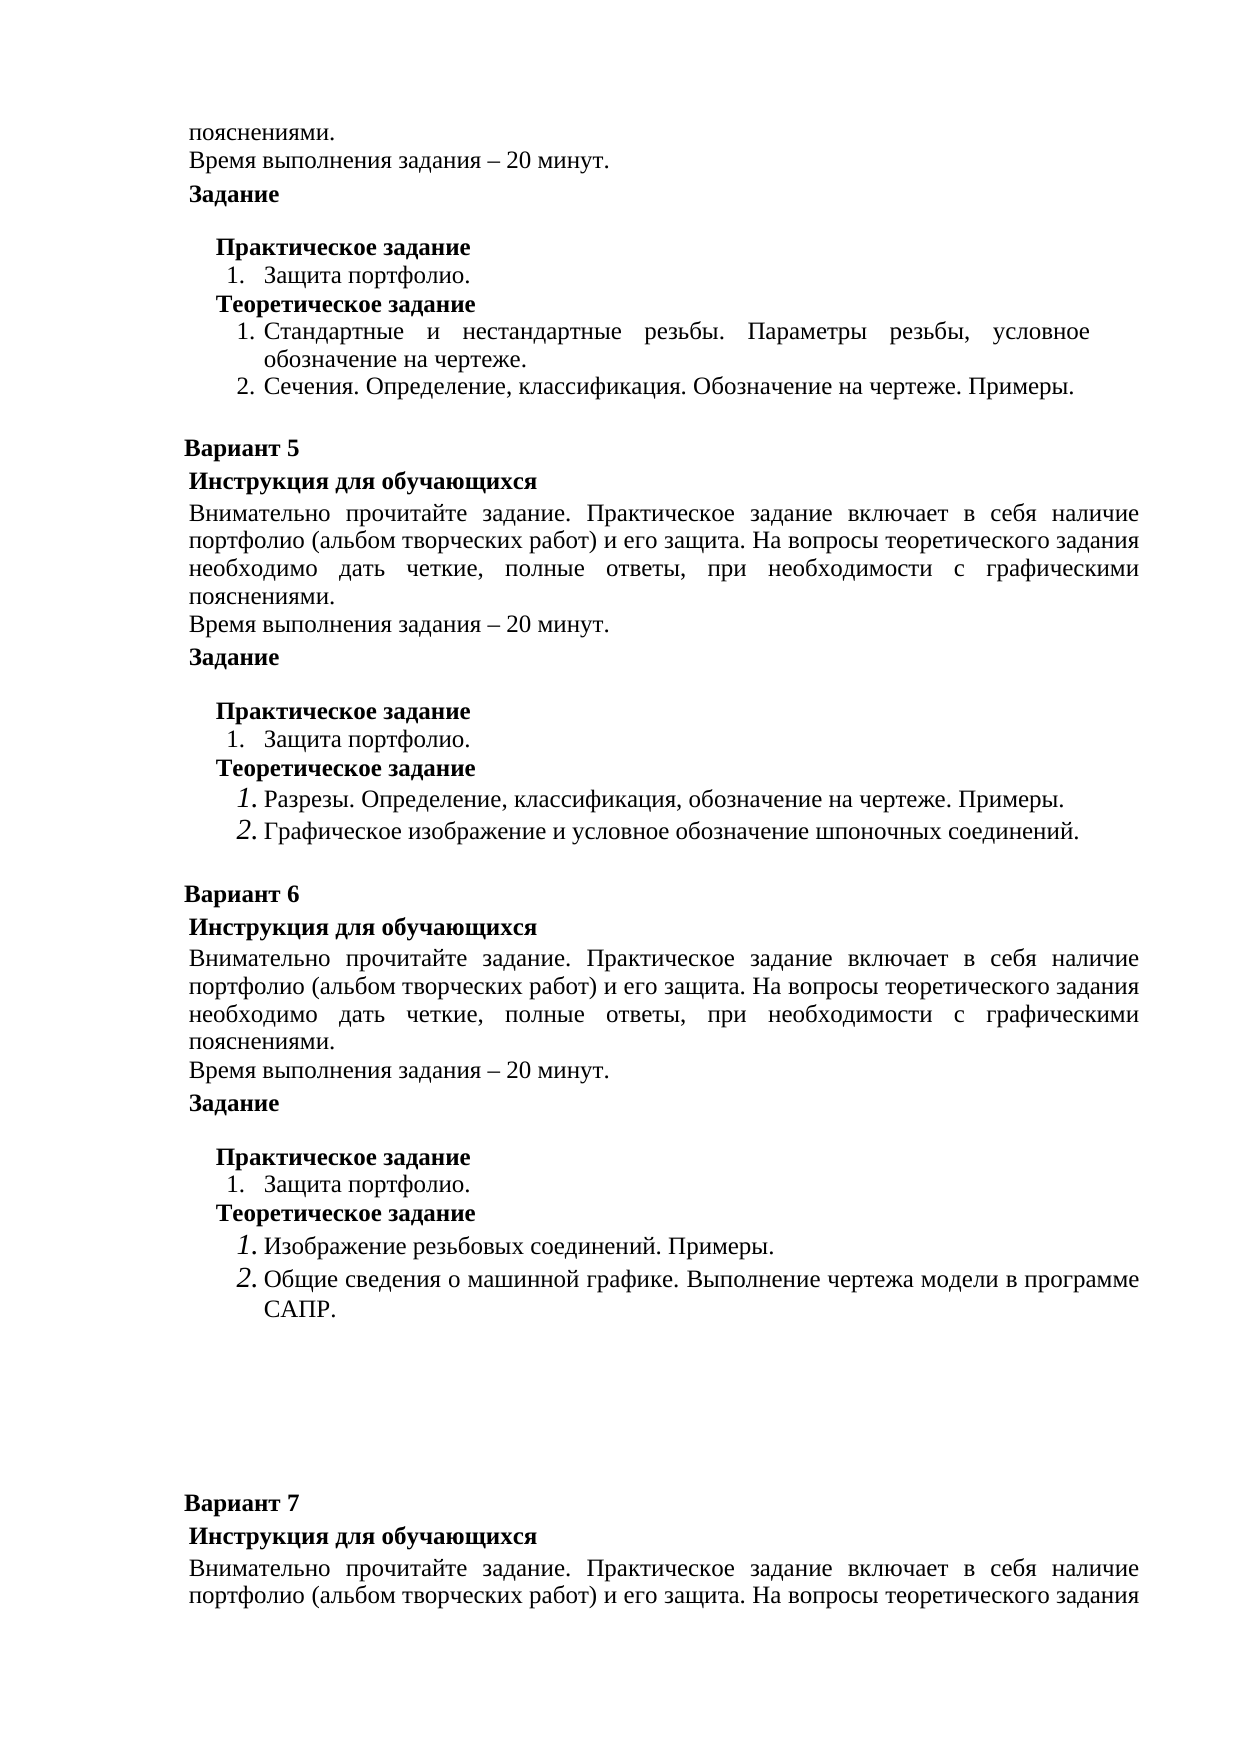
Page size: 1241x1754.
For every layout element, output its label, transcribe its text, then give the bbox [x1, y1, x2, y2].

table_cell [177, 118, 1152, 433]
table_cell Инструкция для обучающихся Внимательно прочитайте задание. Практическое задание включает в себя наличие портфолио (альбом творческих работ) и его защита. На вопросы теоретического задания необходимо дать четкие, полные ответы, при необходимости с графическими пояснениями. Время выполнения задания – 20 минут. Задание Практическое задание Защита портфолио. Теоретическое задание Разрезы. Определение, классификация, обозначение на чертеже. Примеры. Графическое изображение и условное обозначение шпоночных соединений. [177, 433, 1152, 879]
table_cell Инструкция для обучающихся Внимательно прочитайте задание. Практическое задание включает в себя наличие портфолио (альбом творческих работ) и его защита. На вопросы теоретического задания необходимо дать четкие, полные ответы, при необходимости с графическими пояснениями. Время выполнения задания – 20 минут. Задание Практическое задание Защита портфолио. Теоретическое задание Изображение резьбовых соединений. Примеры. Общие сведения о машинной графике. Выполнение чертежа модели в программе САПР. [177, 879, 1152, 1488]
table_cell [177, 1488, 1152, 1609]
